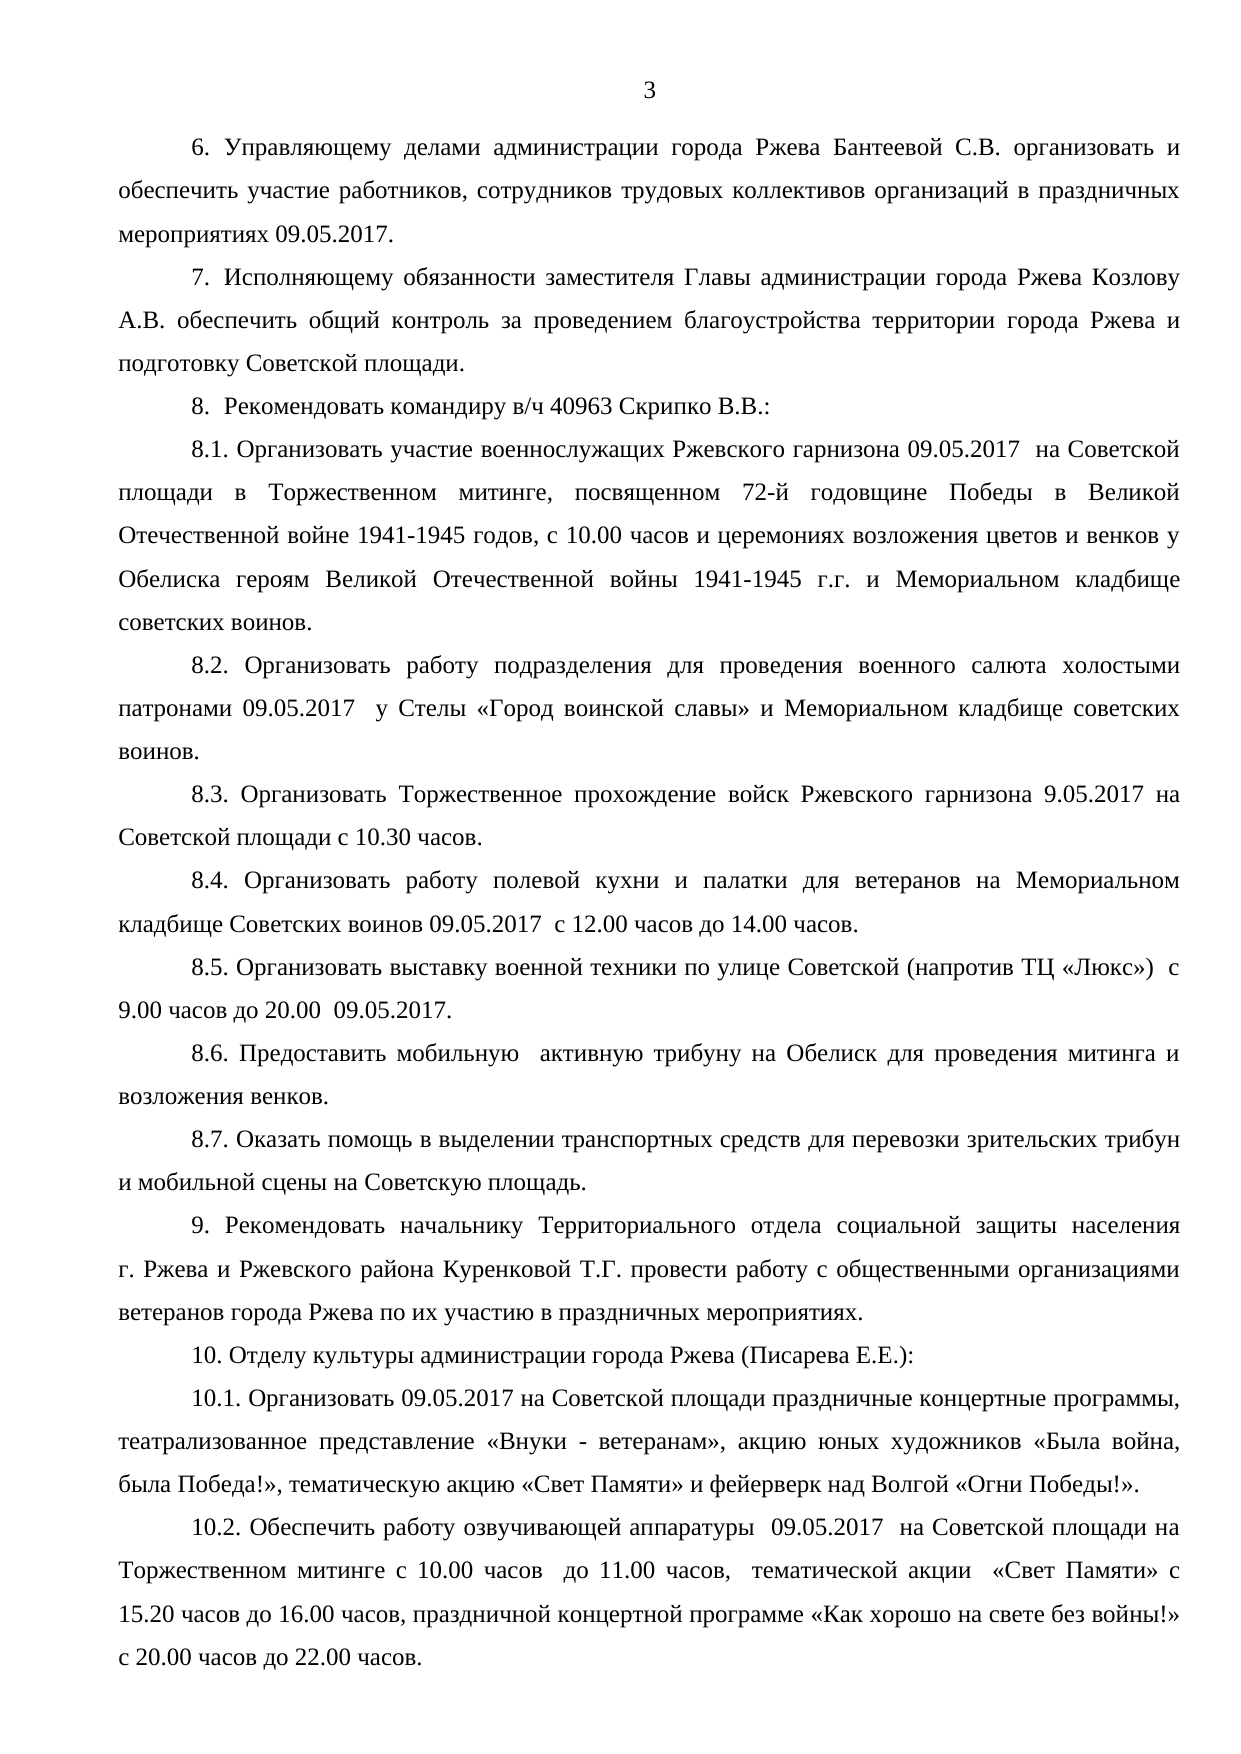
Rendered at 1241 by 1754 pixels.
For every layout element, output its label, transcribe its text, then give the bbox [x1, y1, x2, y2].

text 10.2. Обеспечить работу озвучивающей аппаратуры 09.05.2017 на Советской площади на Торжественном митинге с 10.00 часов до 11.00 часов, тематической акции «Свет Памяти» с 15.20 часов до 16.00 часов, праздничной концертной программе «Как хорошо на свете без войны!» с 20.00 часов до 22.00 часов. [118, 1512, 1181, 1671]
text 10.1. Организовать 09.05.2017 на Советской площади праздничные концертные программы, театрализованное представление «Внуки - ветеранам», акцию юных художников «Была война, была Победа!», тематическую акцию «Свет Памяти» и фейерверк над Волгой «Огни Победы!». [118, 1383, 1181, 1498]
text 8.7. Оказать помощь в выделении транспортных средств для перевозки зрительских трибун и мобильной сцены на Советскую площадь. [118, 1124, 1181, 1196]
text 8.1. Организовать участие военнослужащих Ржевского гарнизона 09.05.2017 на Советской площади в Торжественном митинге, посвященном 72-й годовщине Победы в Великой Отечественной войне 1941-1945 годов, с 10.00 часов и церемониях возложения цветов и венков у Обелиска героям Великой Отечественной войны 1941-.г. и Мемориальном кладбище советских воинов. [118, 434, 1181, 636]
list Исполняющему обязанности заместителя Главы администрации города Ржева Козлову А.В. обеспечить общий контроль за проведением благоустройства территории города Ржева и подготовку Советской площади. [118, 262, 1181, 377]
list Рекомендовать командиру в/ч 40963 Скрипко В.В.: [118, 391, 1181, 420]
text 9. Рекомендовать начальнику Территориального отдела социальной защиты населения г. Ржева и Ржевского района Куренковой Т.Г. провести работу с общественными организациями ветеранов города Ржева по их участию в праздничных мероприятиях. [118, 1211, 1181, 1326]
text 8.3. Организовать Торжественное прохождение войск Ржевского гарнизона 9.05.2017 на Советской площади с 10.30 часов. [118, 779, 1181, 851]
text 8.6. Предоставить мобильную активную трибуну на Обелиск для проведения митинга и возложения венков. [118, 1038, 1181, 1110]
text 8.2. Организовать работу подразделения для проведения военного салюта холостыми патронами 09.05.2017 у Стелы «Город воинской славы» и Мемориальном кладбище советских воинов. [118, 650, 1181, 765]
text 10. Отделу культуры администрации города Ржева (Писарева Е.Е.): [118, 1340, 1181, 1369]
text 8.4. Организовать работу полевой кухни и палатки для ветеранов на Мемориальном кладбище Советских воинов 09.05.2017 с 12.00 часов до 14.00 часов. [118, 866, 1181, 937]
text 8.5. Организовать выставку военной техники по улице Советской (напротив ТЦ «Люкс») с 9.00 часов до 20.00 09.05.2017. [118, 952, 1181, 1024]
list Управляющему делами администрации города Ржева Бантеевой С.В. организовать и обеспечить участие работников, сотрудников трудовых коллективов организаций в праздничных мероприятиях 09.05.2017. [118, 132, 1181, 247]
